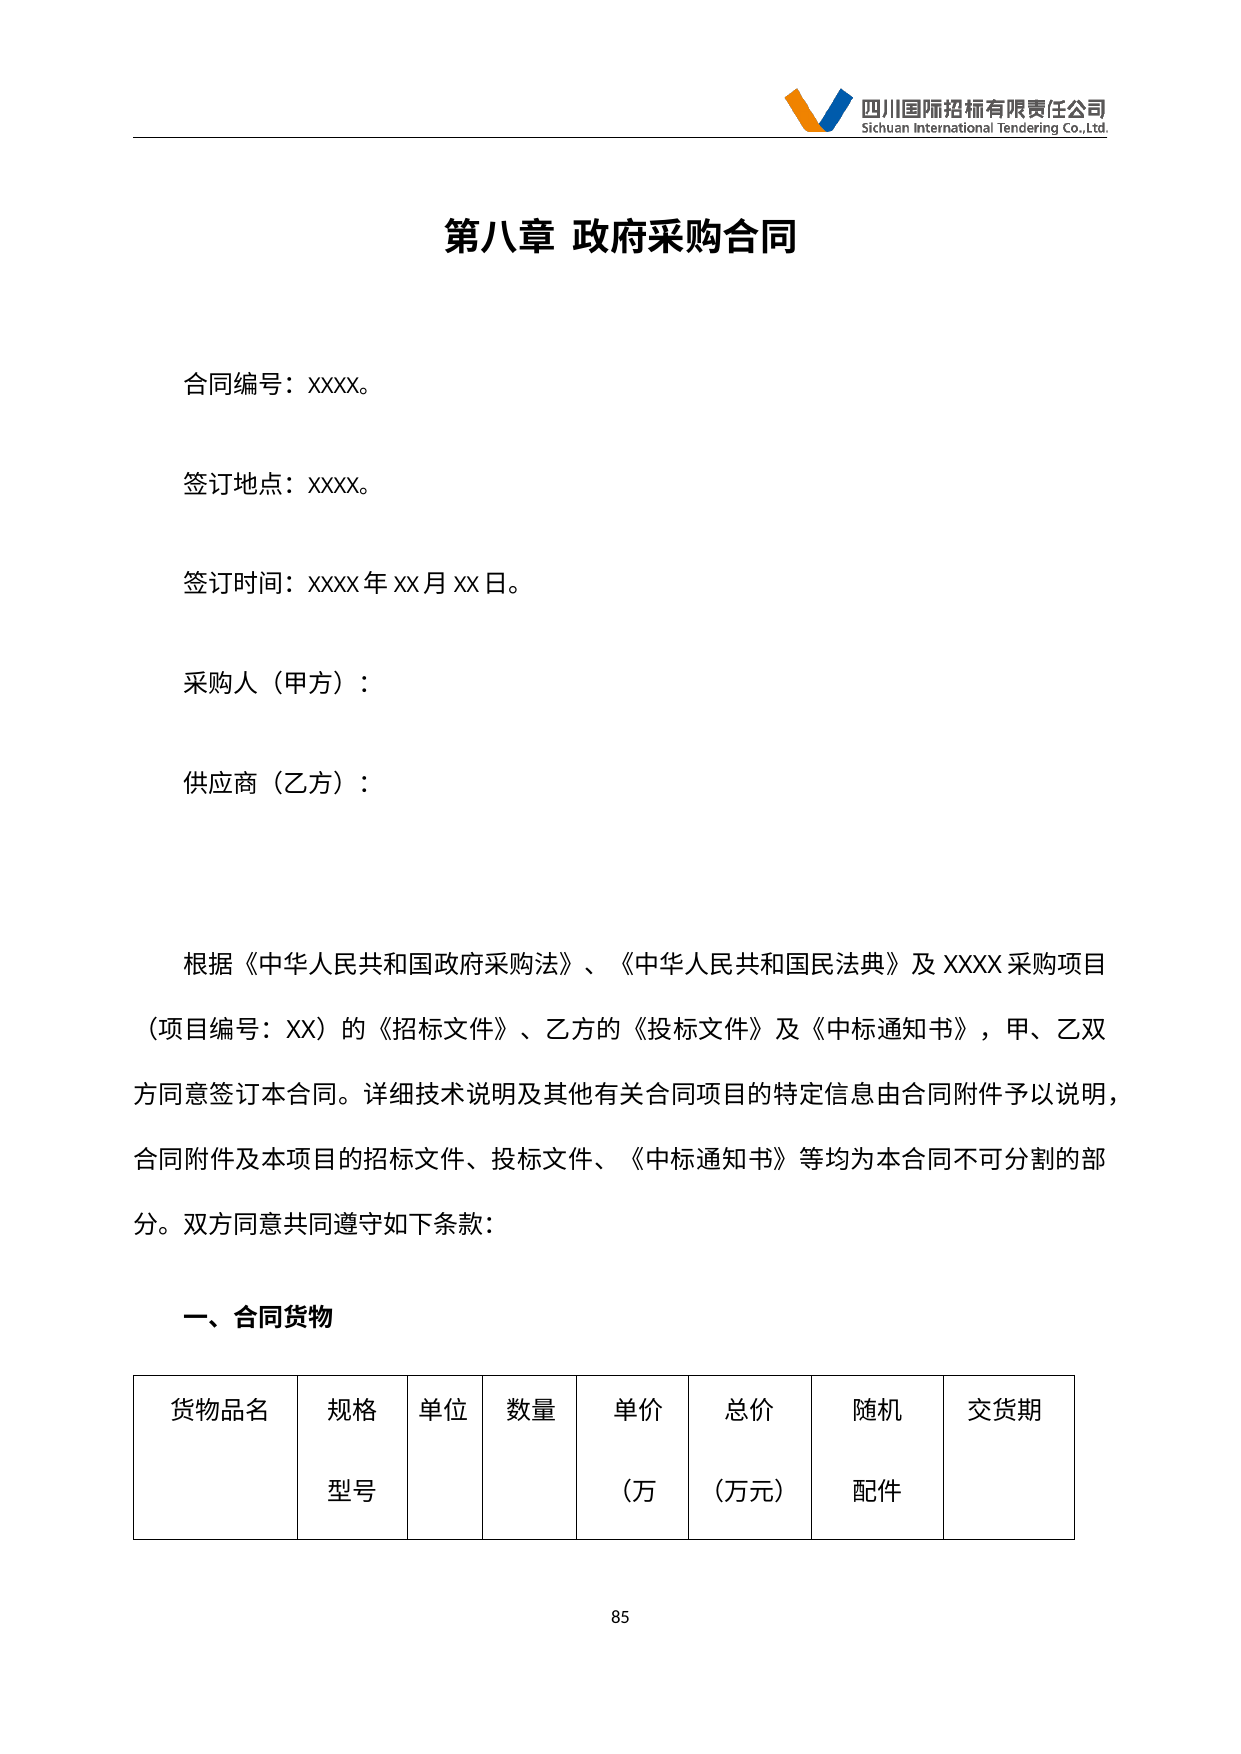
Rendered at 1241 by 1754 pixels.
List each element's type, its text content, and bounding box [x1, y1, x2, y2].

table_header 交货期 [944, 1376, 1074, 1539]
table_header 规格 型号 [298, 1376, 407, 1539]
table_header 货物品名 [134, 1376, 297, 1539]
text 根据《中华人民共和国政府采购法》、《中华人民共和国民法典》及XXXX采购项目（项目编号：XX）的《招标文件》、乙方的《投标文件》及《中标通知书》，甲、乙双方同意签订本合同。详细技术说明及其他有关合同项目的特定信息由合同附件予以说明，合同附件及本项目的招标文件、投标文件、《中标通知书》等均为本合同不可分割的部分。双方同意共同遵守如下条款： [133, 931, 1107, 1256]
subtitle 第八章 政府采购合同 [133, 201, 1107, 266]
table_header 单位 [408, 1376, 482, 1539]
table_header 数量 [483, 1376, 576, 1539]
text 签订地点：XXXX。 [133, 450, 1107, 515]
text 签订时间：XXXX年XX月XX日。 [133, 549, 1107, 614]
picture [784, 88, 1108, 135]
table_header 总价 （万元） [689, 1376, 811, 1539]
table_header 随机 配件 [812, 1376, 943, 1539]
subtitle 一、合同货物 [133, 1283, 1107, 1348]
table_header 单价 （万元） [577, 1376, 688, 1539]
text 采购人（甲方）： [133, 649, 1107, 714]
text 合同编号：XXXX。 [133, 350, 1107, 415]
text 供应商（乙方）： [133, 749, 1107, 814]
